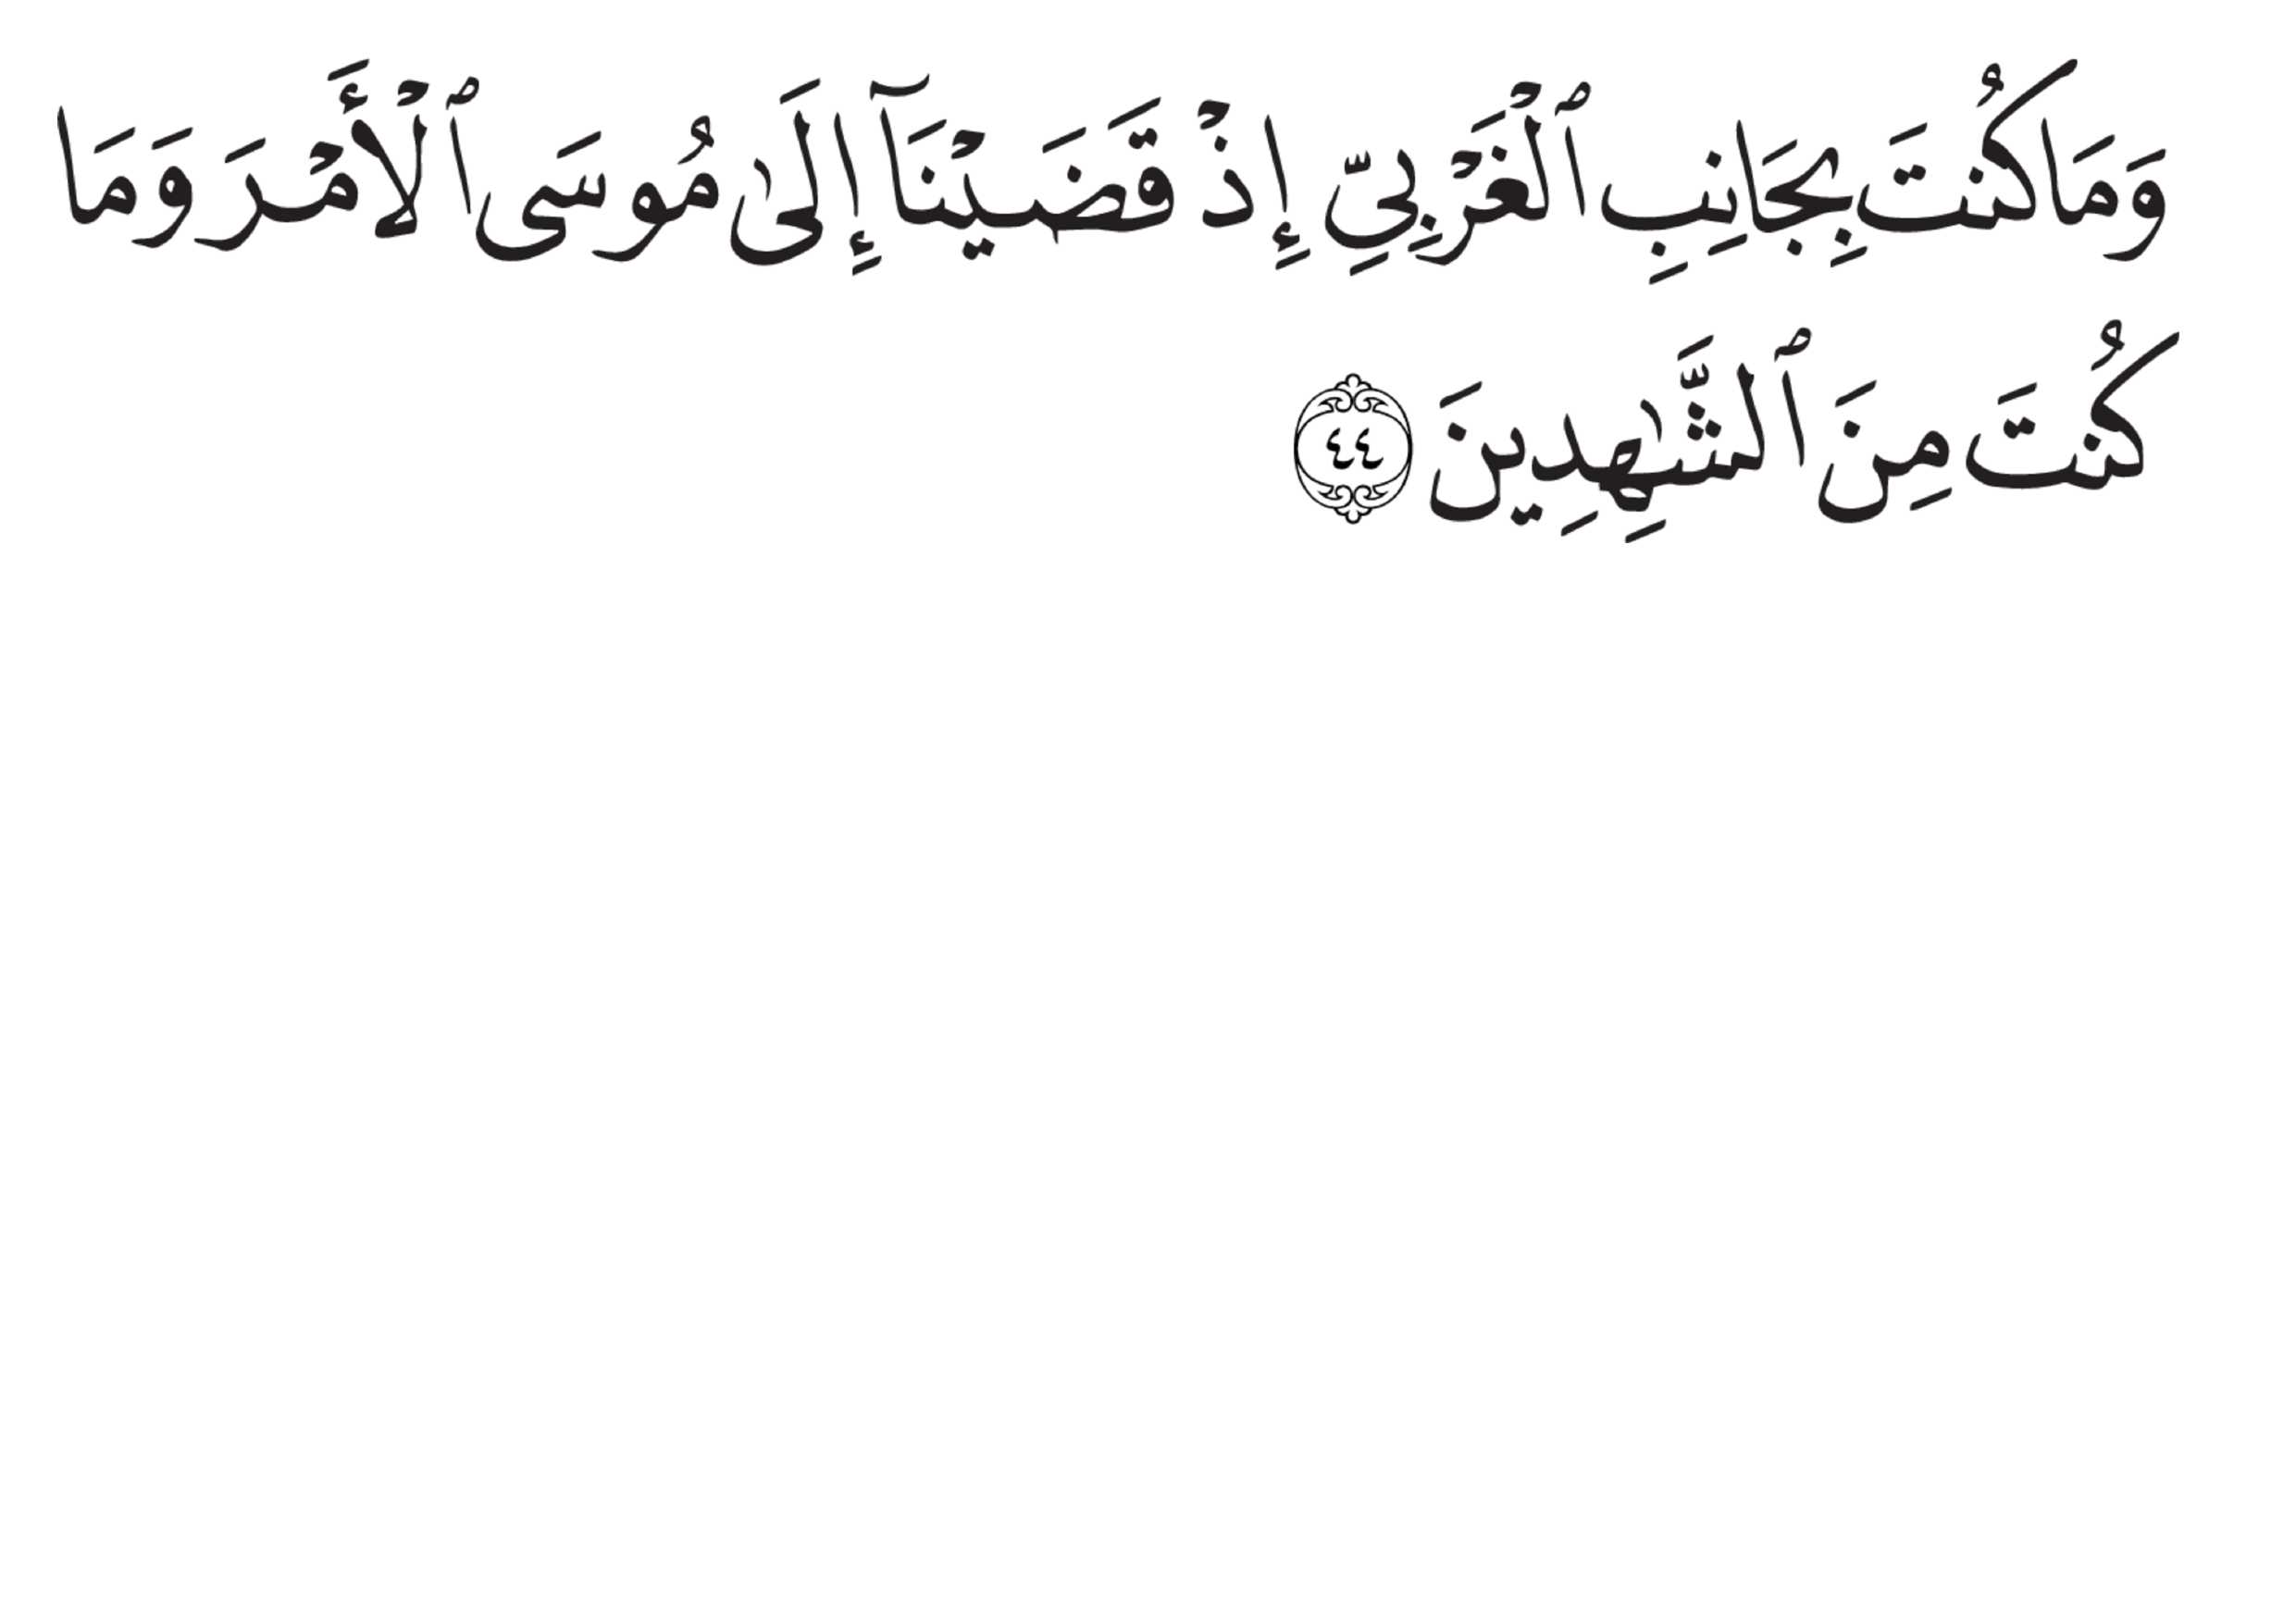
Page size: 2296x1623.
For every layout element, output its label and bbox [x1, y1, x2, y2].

picture [57, 57, 2179, 543]
